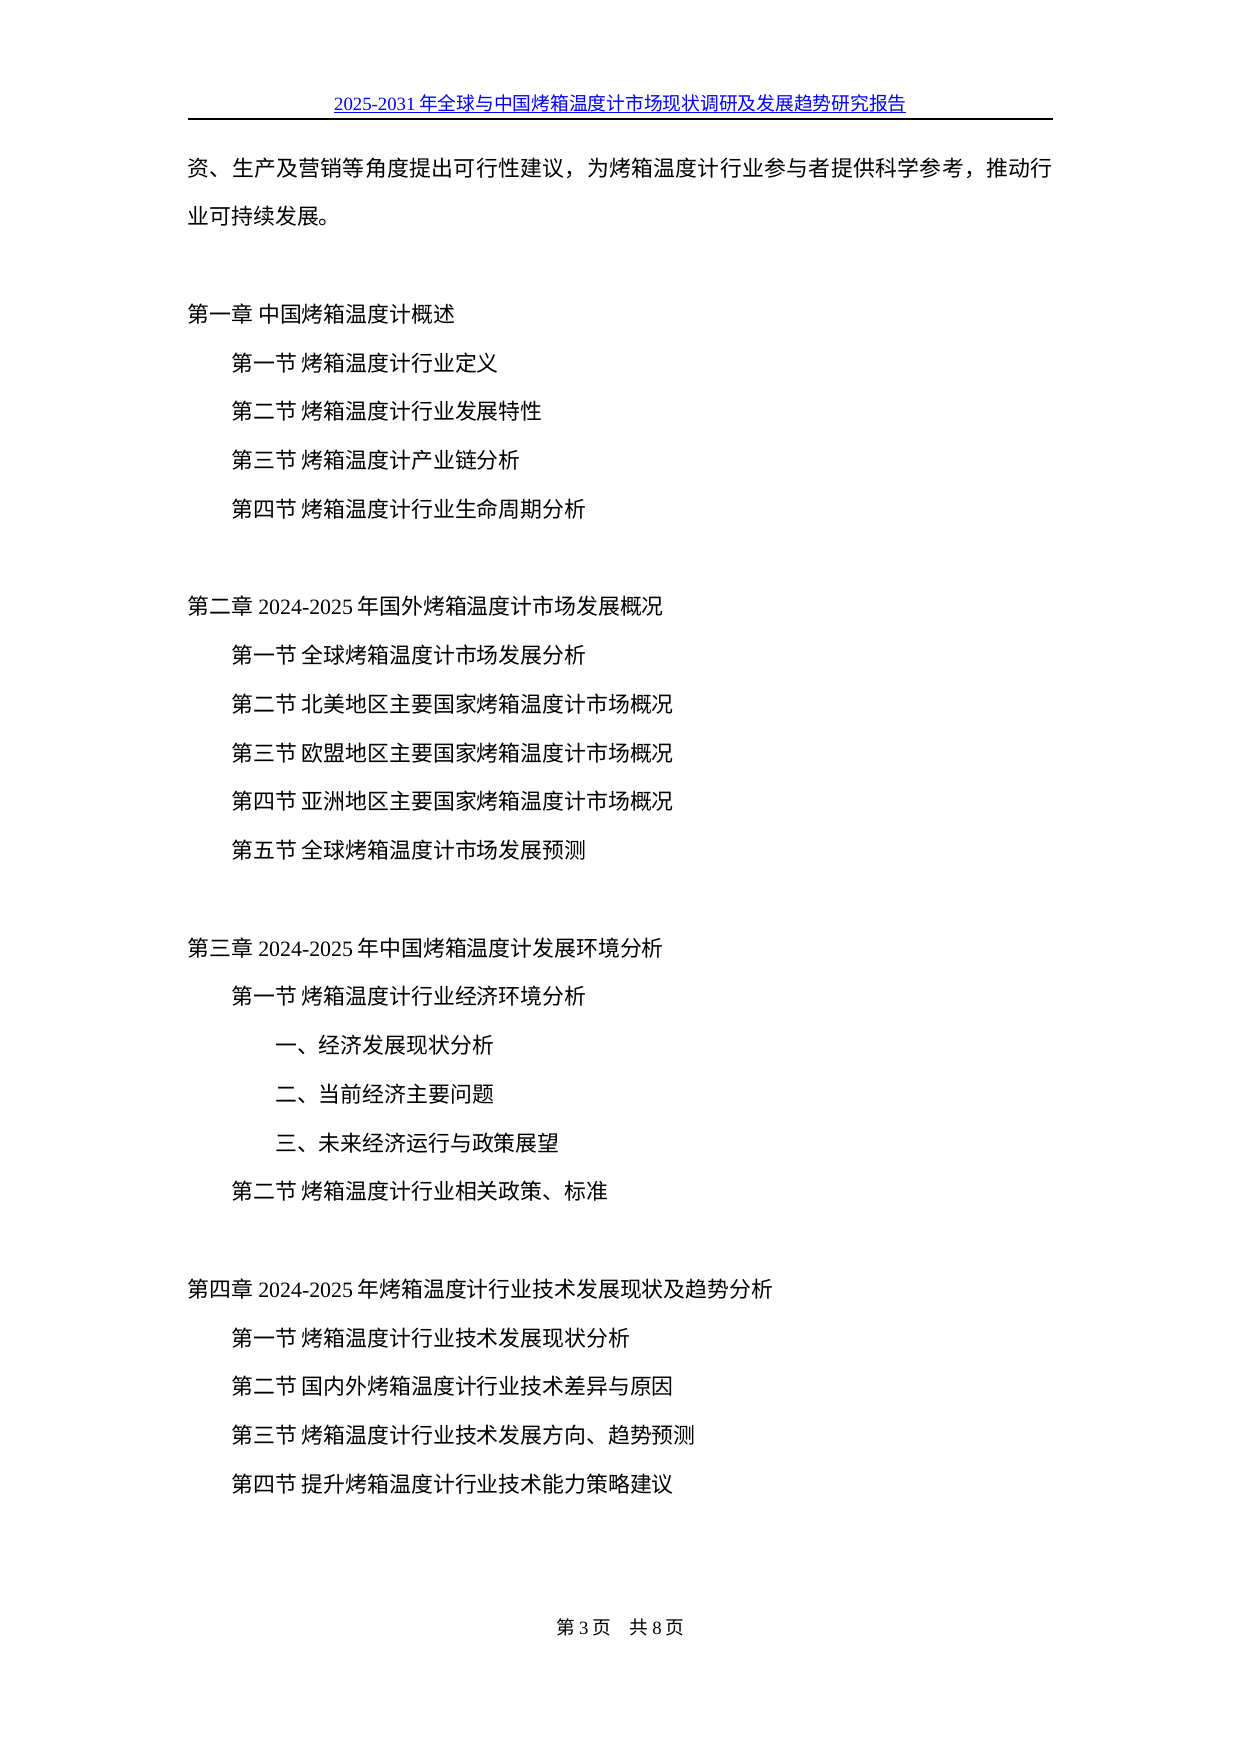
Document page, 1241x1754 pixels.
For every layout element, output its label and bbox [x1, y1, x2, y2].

text [187, 150, 1053, 1499]
